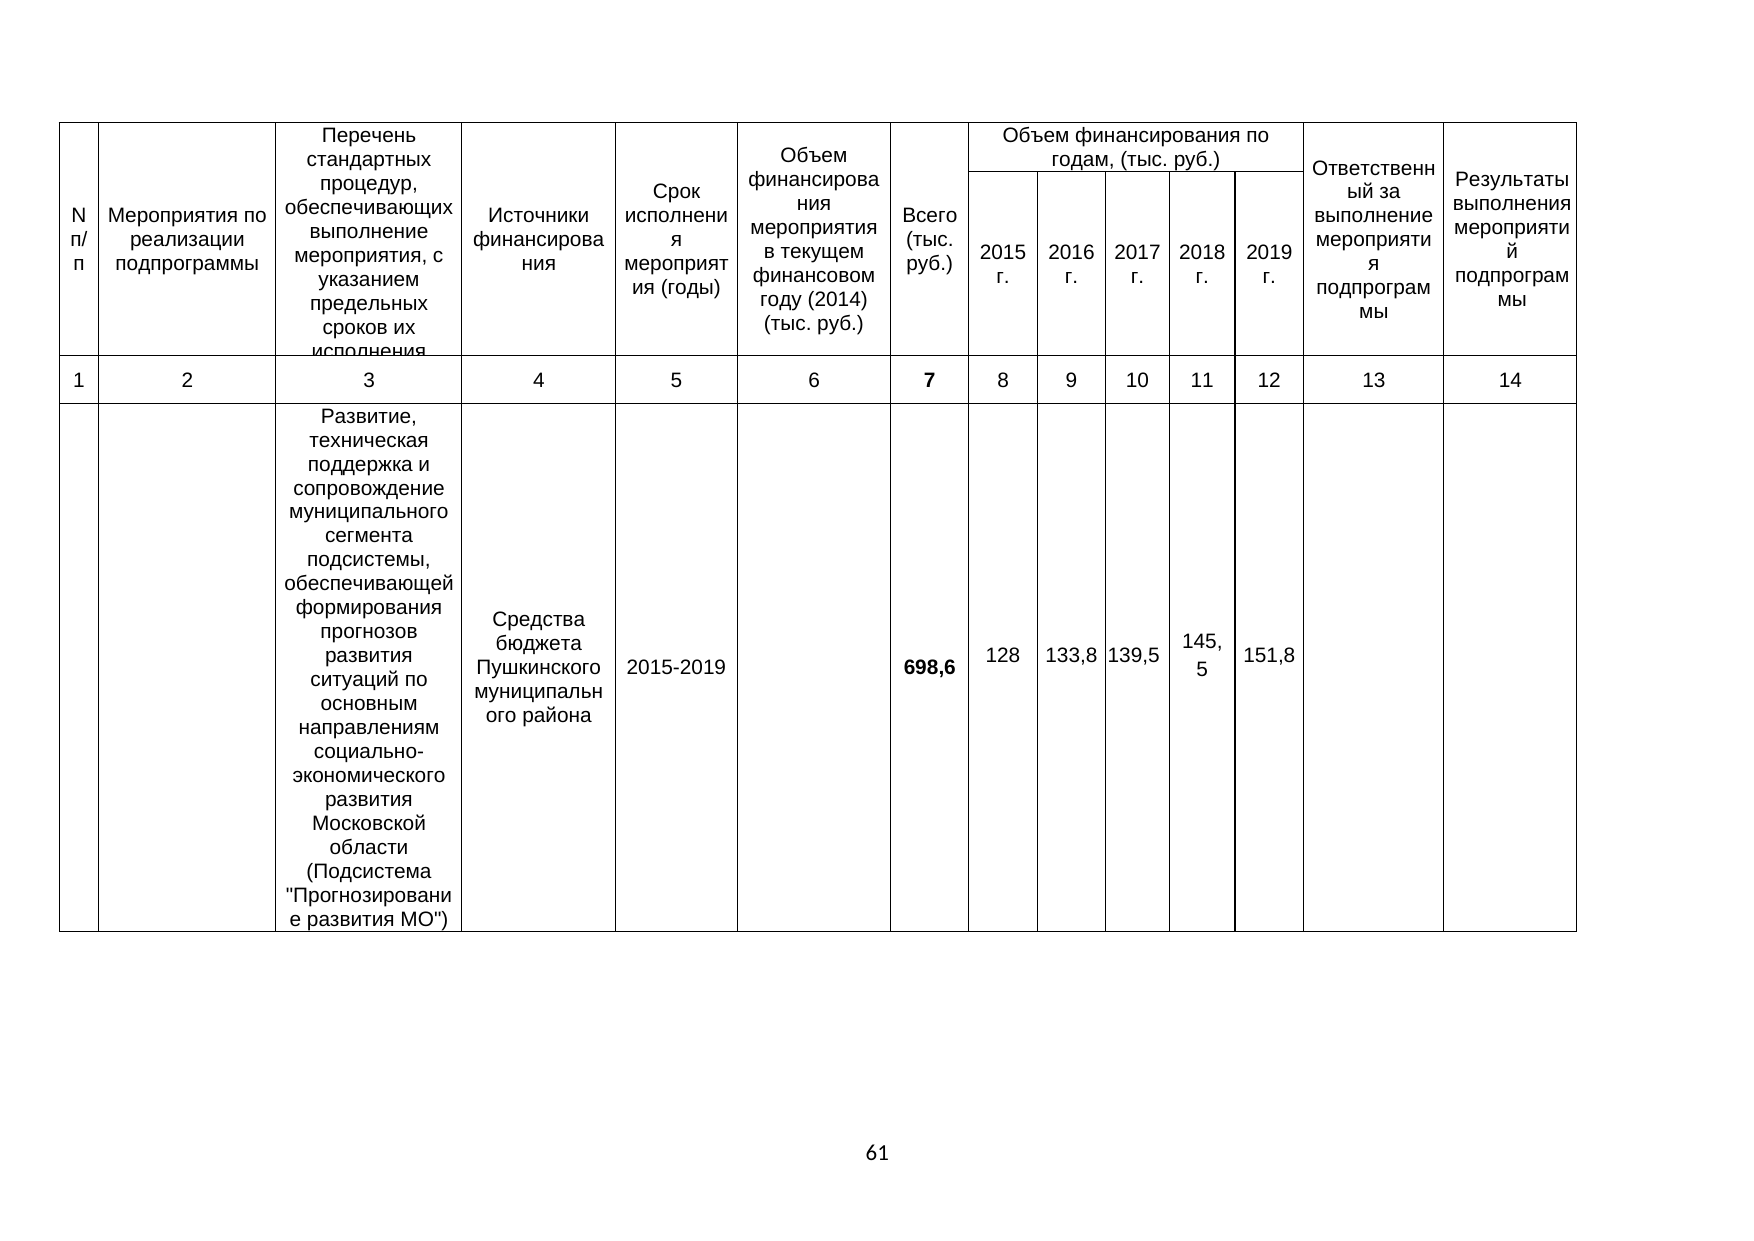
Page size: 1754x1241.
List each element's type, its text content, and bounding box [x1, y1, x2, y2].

table_cell 4 [462, 356, 615, 402]
table_cell 2018 г. [1170, 172, 1234, 355]
table_cell [1444, 404, 1576, 931]
table_cell 2019 г. [1236, 172, 1303, 355]
table_cell 9 [1038, 356, 1105, 402]
table_cell 2015-2019 [616, 404, 737, 931]
table_cell 698,6 [891, 404, 968, 931]
table_cell 12 [1236, 356, 1303, 402]
table_header Мероприятия по реализации подпрограммы [99, 123, 275, 355]
table_header Объем финансирования мероприятия в текущем финансовом году (2014) (тыс. руб.) [738, 123, 890, 355]
table_cell 7 [891, 356, 968, 402]
table_header Объем финансирования по годам, (тыс. руб.) [969, 123, 1303, 171]
table_cell 2016 г. [1038, 172, 1105, 355]
table_cell 2017 г. [1106, 172, 1169, 355]
table_cell 128 [969, 404, 1037, 931]
table_cell 10 [1106, 356, 1169, 402]
table_cell 151,8 [1236, 404, 1303, 931]
table_cell 3 [276, 356, 461, 402]
table_cell [738, 404, 890, 931]
table_header Результаты выполнения мероприятий подпрограммы [1444, 123, 1576, 355]
table_cell Развитие, техническая поддержка и сопровождение муниципального сегмента подсистемы, обеспечивающей формирования прогнозов развития ситуаций по основным направлениям социально-экономического развития Московской области (Подсистема "Прогнозирование развития МО") [276, 404, 461, 931]
table_cell [1304, 404, 1443, 931]
table_cell 139,5 [1106, 404, 1169, 931]
table_header Срок исполнения мероприятия (годы) [616, 123, 737, 355]
table_cell 14 [1444, 356, 1576, 402]
table_cell 1 [60, 356, 98, 402]
table_header Всего (тыс. руб.) [891, 123, 968, 355]
table_cell 8 [969, 356, 1037, 402]
table_header Источники финансирования [462, 123, 615, 355]
table_cell 2 [99, 356, 275, 402]
table_cell 13 [1304, 356, 1443, 402]
table_cell 11 [1170, 356, 1234, 402]
table_header Перечень стандартных процедур, обеспечивающих выполнение мероприятия, с указанием предельных сроков их исполнения [276, 123, 461, 355]
table_cell 133,8 [1038, 404, 1105, 931]
table_cell Средства бюджета Пушкинского муниципального района [462, 404, 615, 931]
table_cell 5 [616, 356, 737, 402]
table_cell 6 [738, 356, 890, 402]
table_header Ответственный за выполнение мероприятия подпрограммы [1304, 123, 1443, 355]
table_cell 2015 г. [969, 172, 1037, 355]
table_header N п/п [60, 123, 98, 355]
table_cell 145,5 [1170, 404, 1234, 931]
